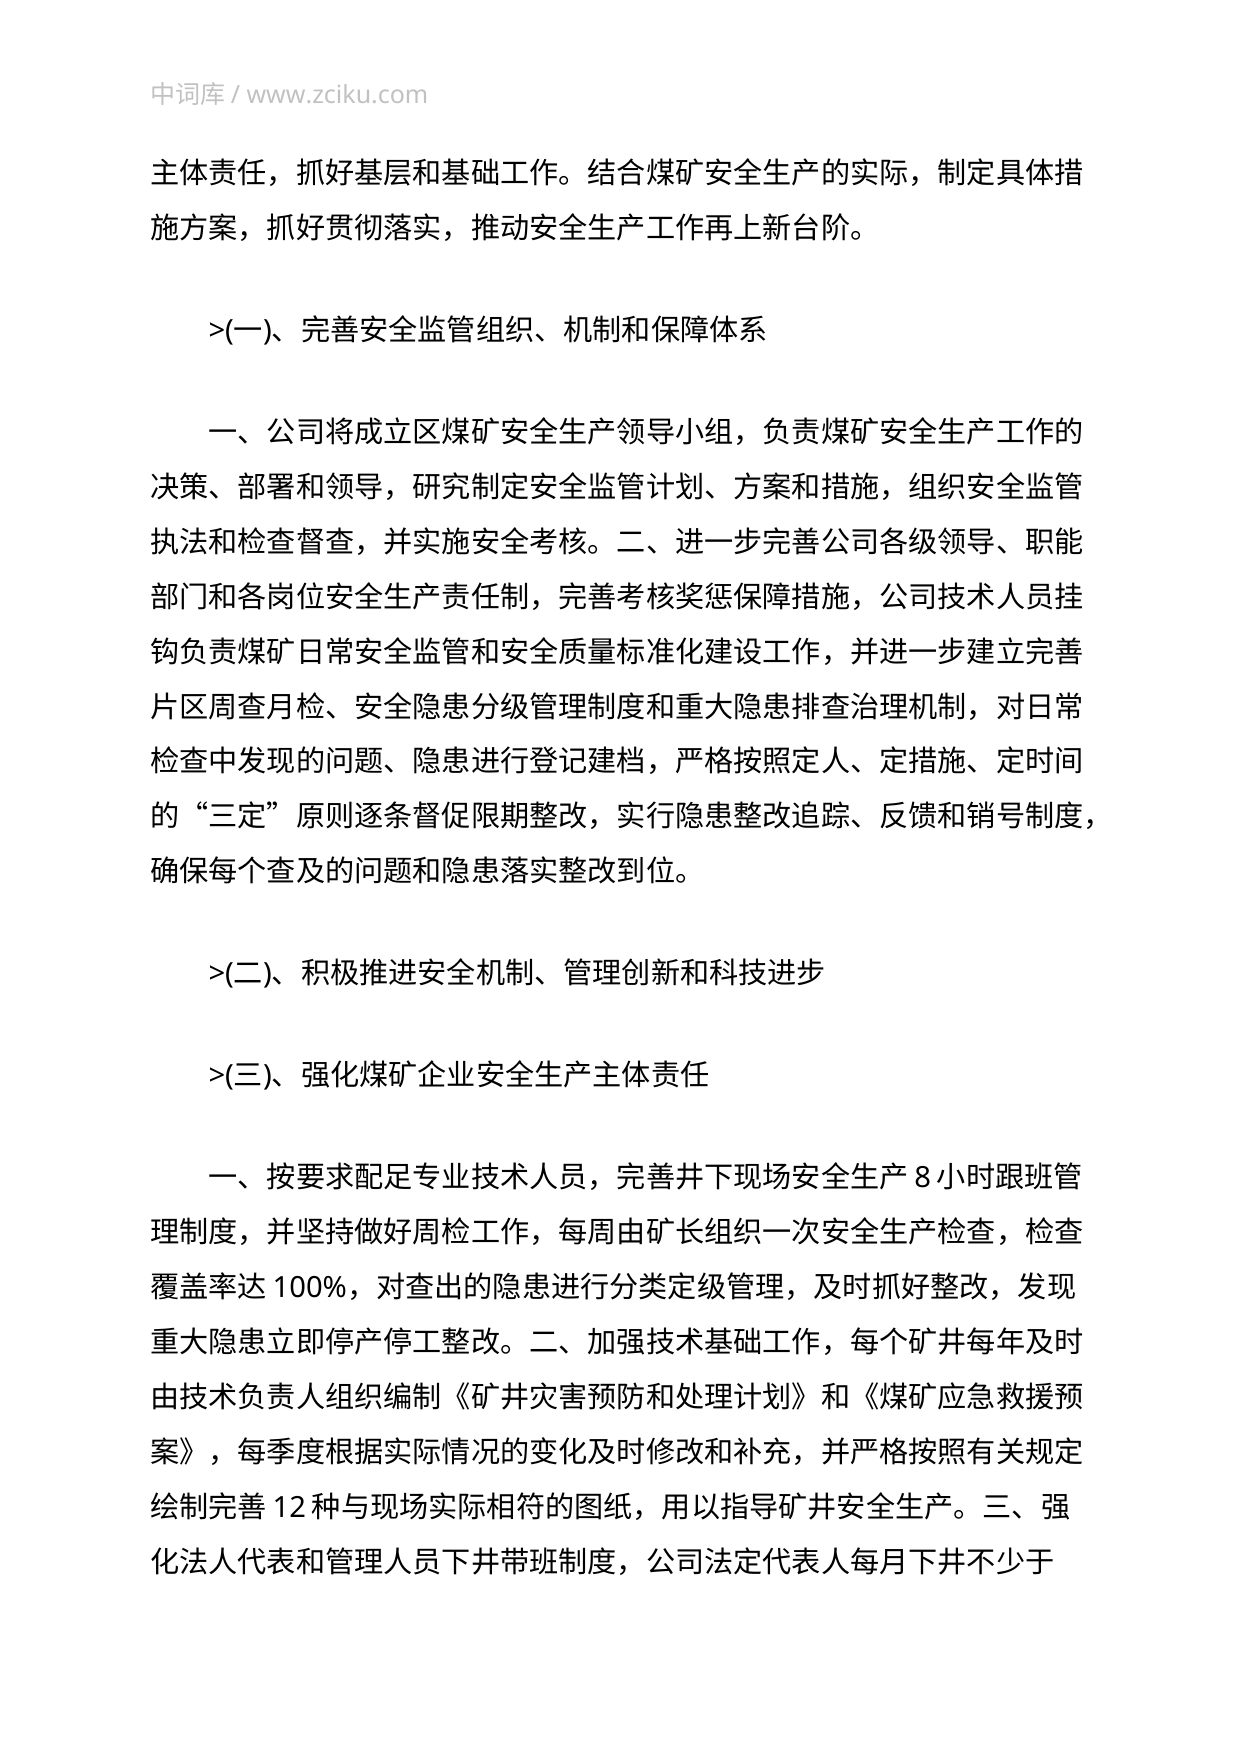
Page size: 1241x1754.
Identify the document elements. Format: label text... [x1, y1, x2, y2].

text >(三)、强化煤矿企业安全生产主体责任 [150, 1052, 1090, 1094]
text >(一)、完善安全监管组织、机制和保障体系 [150, 307, 1090, 349]
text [150, 1153, 1090, 1580]
text 一、公司将成立区煤矿安全生产领导小组，负责煤矿安全生产工作的决策、部署和领导，研究制定安全监管计划、方案和措施，组织安全监管执法和检查督查，并实施安全考核。二、进一步完善公司各级领导、职能部门和各岗位安全生产责任制，完善考核奖惩保障措施，公司技术人员挂钩负责煤矿日常安全监管和安全质量标准化建设工作，并进一步建立完善片区周查月检、安全隐患分级管理制度和重大隐患排查治理机制，对日常检查中发现的问题、隐患进行登记建档，严格按照定人、定措施、定时间的“三定”原则逐条督促限期整改，实行隐患整改追踪、反馈和销号制度，确保每个查及的问题和隐患落实整改到位。 [150, 409, 1090, 890]
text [150, 150, 1090, 247]
text >(二)、积极推进安全机制、管理创新和科技进步 [150, 949, 1090, 992]
